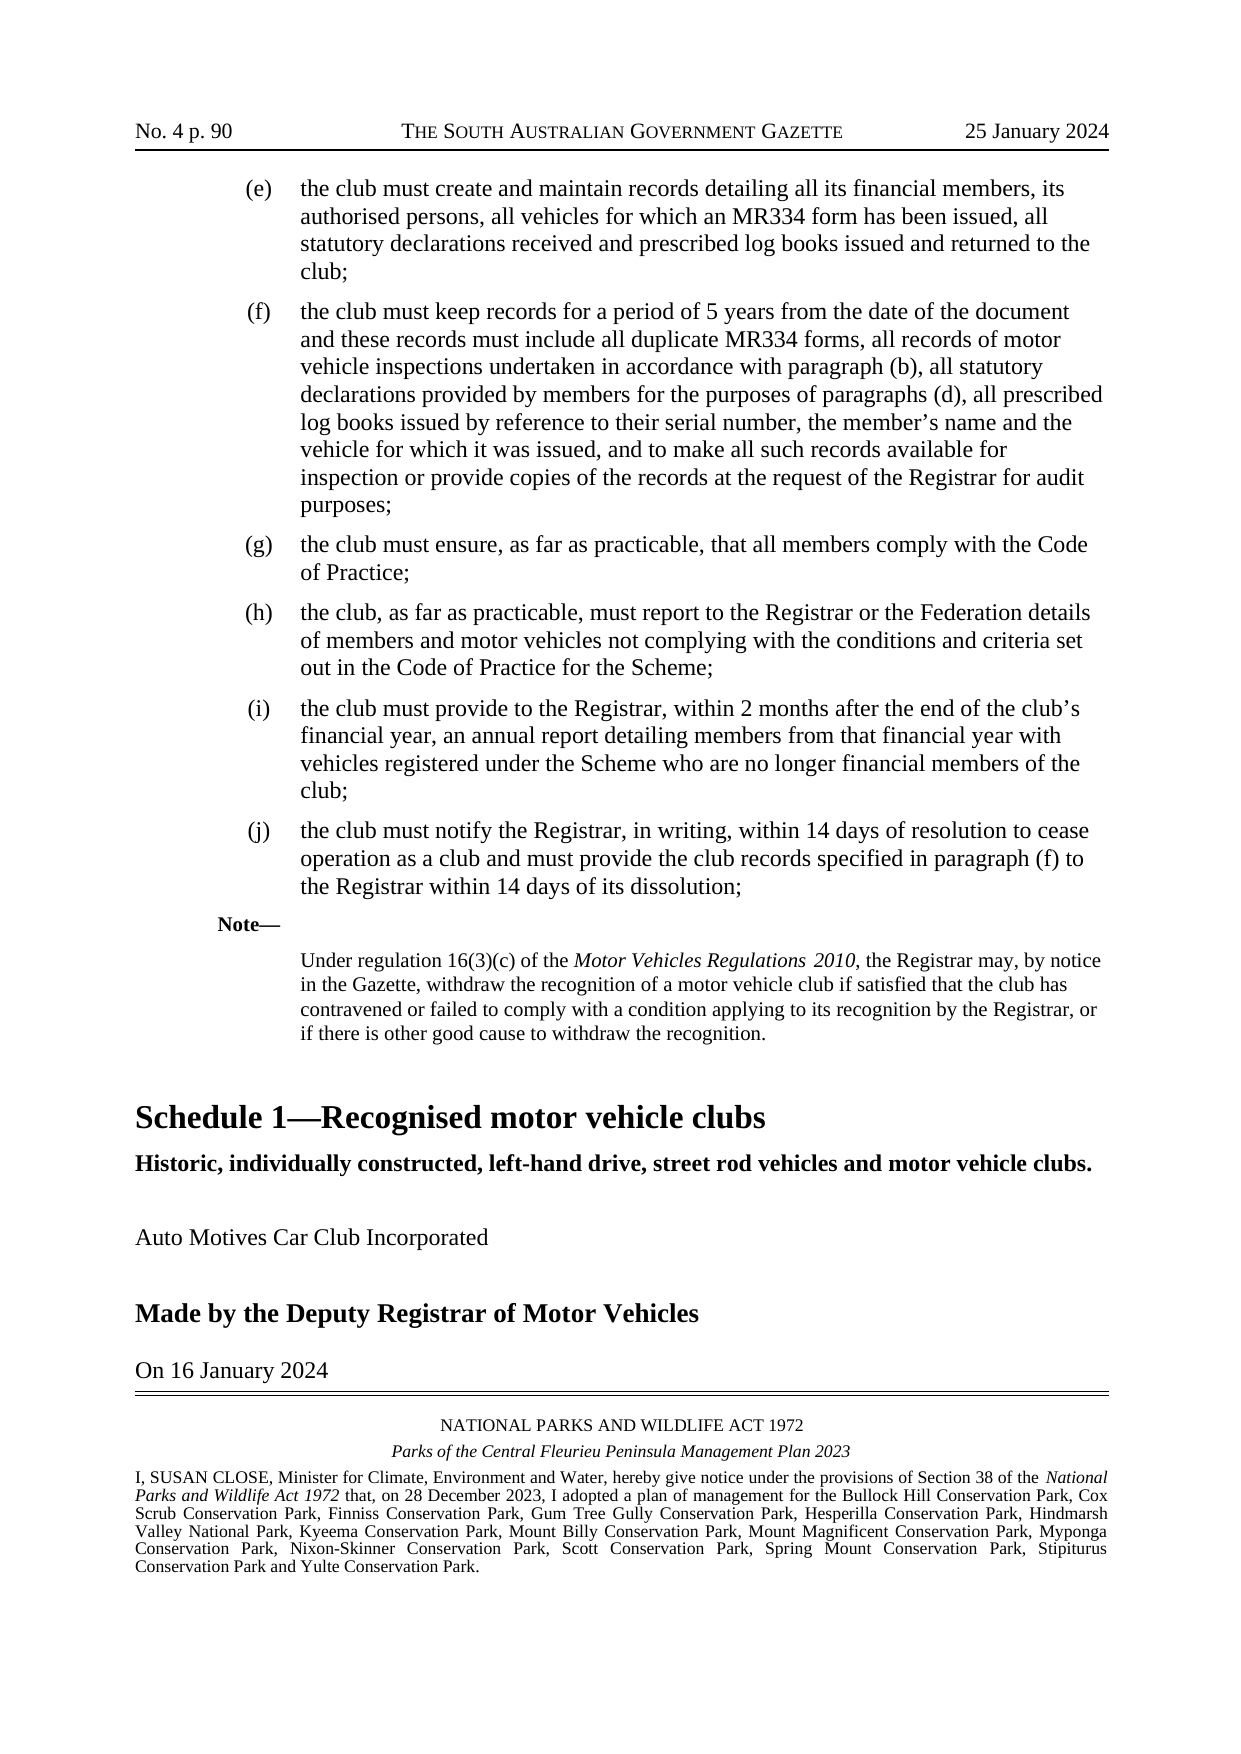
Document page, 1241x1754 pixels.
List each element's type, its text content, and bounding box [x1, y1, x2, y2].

text (h) the club, as far as practicable, must report to the Registrar or the Federation details of members and motor vehicles not complying with the conditions and criteria set out in the Code of Practice for the Scheme; [217, 598, 1109, 681]
text (f) the club must keep records for a period of 5 years from the date of the document and these records must include all duplicate MR334 forms, all records of motor vehicle inspections undertaken in accordance with paragraph (b), all statutory declarations provided by members for the purposes of paragraphs (d), all prescribed log books issued by reference to their serial number, the member’s name and the vehicle for which it was issued, and to make all such records available for inspection or provide copies of the records at the request of the Registrar for audit purposes; [217, 297, 1109, 518]
subtitle National Parks and Wildlife Act 1972 [135, 1418, 1109, 1435]
text I, SUSAN CLOSE, Minister for Climate, Environment and Water, hereby give notice under the provisions of Section 38 of the National Parks and Wildlife Act 1972 that, on 28 December 2023, I adopted a plan of management for the Bullock Hill Conservation Park, Cox Scrub Conservation Park, Finniss Conservation Park, Gum Tree Gully Conservation Park, Hesperilla Conservation Park, Hindmarsh Valley National Park, Kyeema Conservation Park, Mount Billy Conservation Park, Mount Magnificent Conservation Park, Myponga Conservation Park, Nixon-Skinner Conservation Park, Scott Conservation Park, Spring Mount Conservation Park, Stipiturus Conservation Park and Yulte Conservation Park. [135, 1470, 1109, 1576]
text Made by the Deputy Registrar of Motor Vehicles [135, 1297, 1109, 1328]
text (j) the club must notify the Registrar, in writing, within 14 days of resolution to cease operation as a club and must provide the club records specified in paragraph (f) to the Registrar within 14 days of its dissolution; [217, 816, 1109, 899]
text Auto Motives Car Club Incorporated [135, 1223, 1109, 1250]
text On 16 January 2024 [135, 1356, 1109, 1383]
text Historic, individually constructed, left-hand drive, street rod vehicles and motor vehicle clubs. [135, 1149, 1109, 1176]
text Under regulation 16(3)(c) of the Motor Vehicles Regulations 2010, the Registrar may, by notice in the Gazette, withdraw the recognition of a motor vehicle club if satisfied that the club has contravened or failed to comply with a condition applying to its recognition by the Registrar, or if there is other good cause to withdraw the recognition. [300, 948, 1109, 1044]
text Schedule 1—Recognised motor vehicle clubs [135, 1098, 1109, 1136]
text (i) the club must provide to the Registrar, within 2 months after the end of the club’s financial year, an annual report detailing members from that financial year with vehicles registered under the Scheme who are no longer financial members of the club; [217, 693, 1109, 804]
text (e) the club must create and maintain records detailing all its financial members, its authorised persons, all vehicles for which an MR334 form has been issued, all statutory declarations received and prescribed log books issued and returned to the club; [217, 174, 1109, 285]
text Note— [217, 912, 1109, 936]
text (g) the club must ensure, as far as practicable, that all members comply with the Code of Practice; [217, 531, 1109, 586]
text Parks of the Central Fleurieu Peninsula Management Plan 2023 [135, 1444, 1109, 1461]
